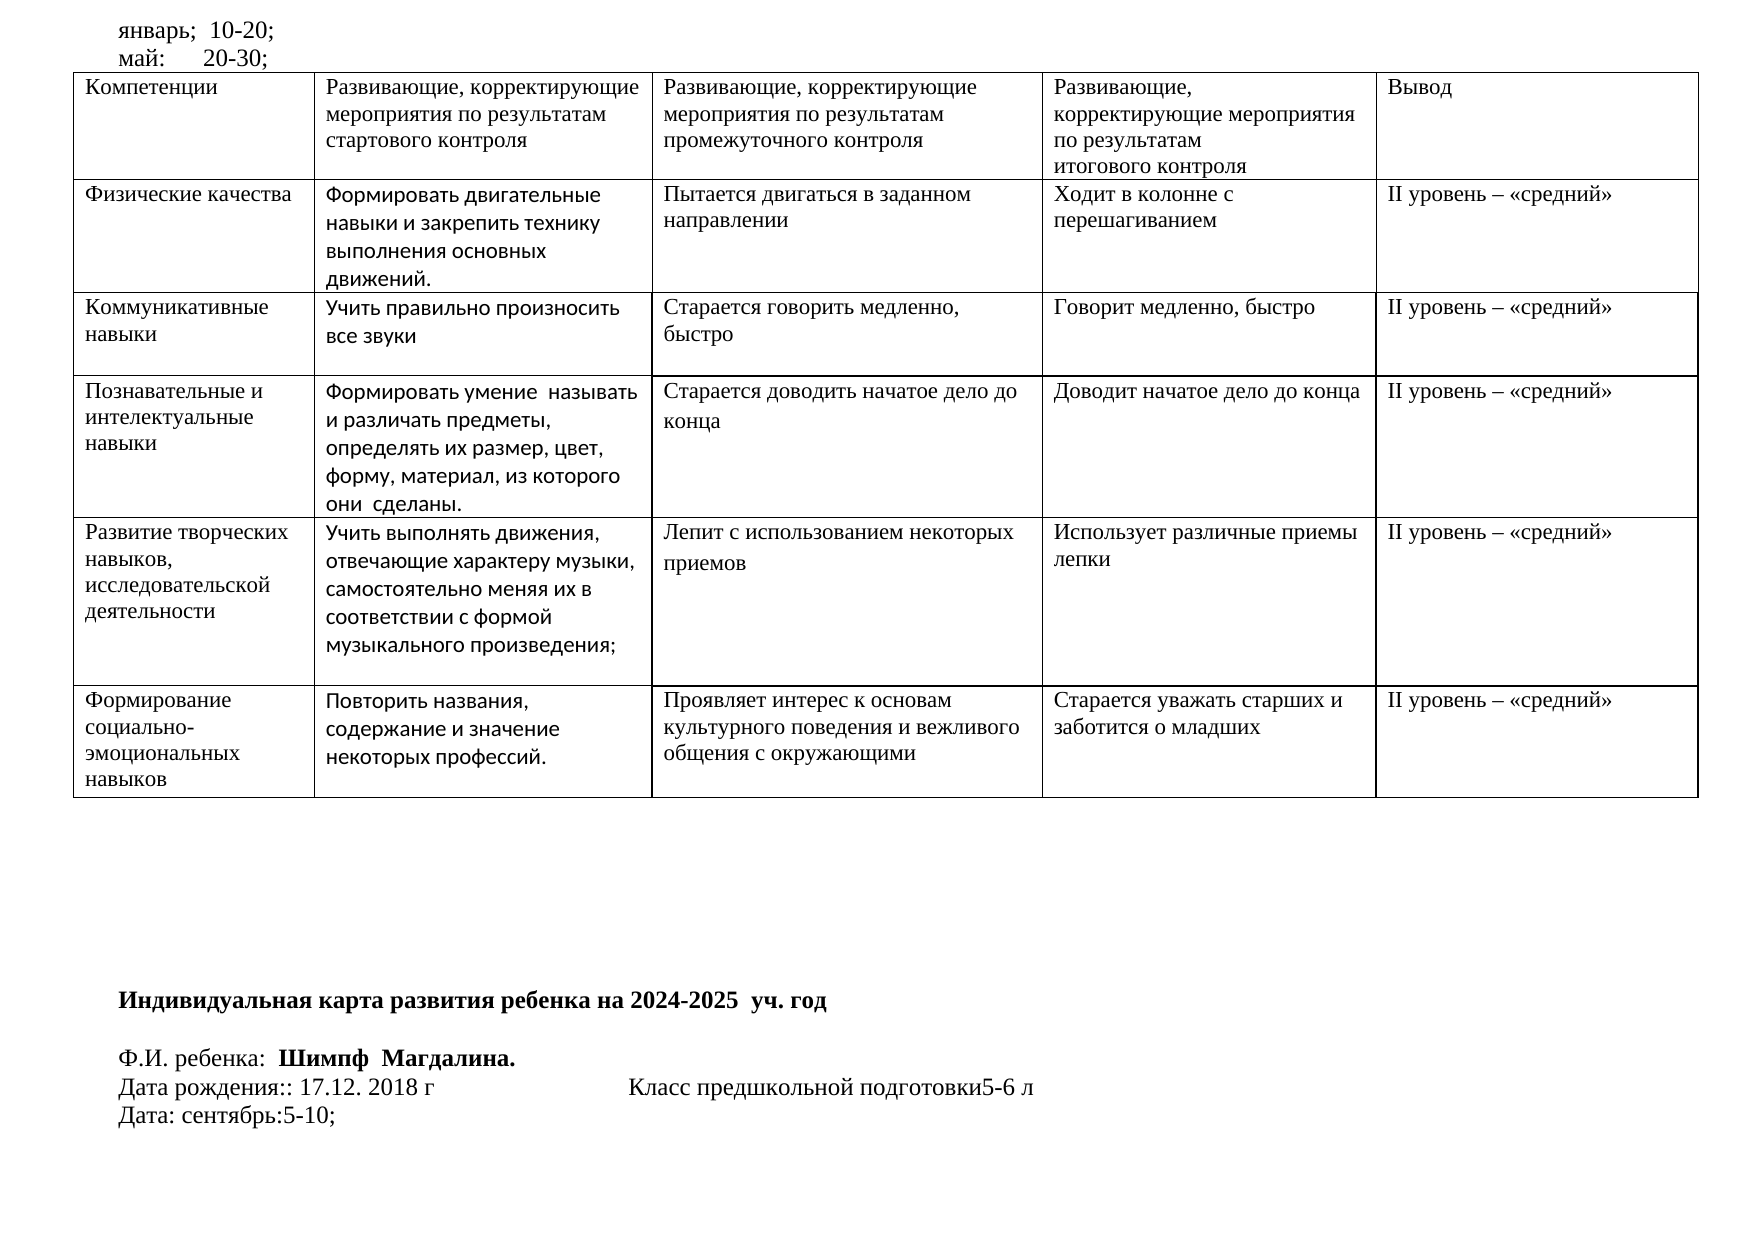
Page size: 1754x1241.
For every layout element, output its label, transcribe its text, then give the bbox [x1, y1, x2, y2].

table_header Развивающие, корректирующие мероприятия по результатам промежуточного контроля [653, 73, 1042, 179]
table_cell II уровень – «средний» [1377, 293, 1697, 375]
table_cell Использует различные приемы лепки [1043, 518, 1375, 685]
table_cell Пытается двигаться в заданном направлении [653, 180, 1042, 292]
table_cell Коммуникативные навыки [74, 293, 314, 375]
text Дата рождения:: 17.12. 2018 г Класс предшкольной подготовки5-6 л [118, 1072, 1636, 1100]
table_cell II уровень – «средний» [1377, 687, 1697, 797]
text май: 20-30; [118, 43, 1636, 72]
text Ф.И. ребенка: Шимпф Магдалина. [118, 1043, 1636, 1072]
table_header Развивающие, корректирующие мероприятия по результатам итогового контроля [1043, 73, 1376, 179]
text Индивидуальная карта развития ребенка на 2024-2025 уч. год [118, 985, 1636, 1014]
table_cell Старается говорить медленно, быстро [653, 293, 1042, 375]
table_header Развивающие, корректирующие мероприятия по результатам стартового контроля [315, 73, 652, 179]
table_cell Учить выполнять движения, отвечающие характеру музыки, самостоятельно меняя их в соответствии с формой музыкального произведения; [315, 518, 651, 685]
table_cell Лепит с использованием некоторых приемов [653, 518, 1042, 685]
table_cell Ходит в колонне с перешагиванием [1043, 180, 1376, 292]
table_cell Формирование социально-эмоциональных навыков [74, 686, 314, 797]
table_cell II уровень – «средний» [1377, 180, 1698, 292]
table_cell Формировать двигательные навыки и закрепить технику выполнения основных движений. [315, 180, 652, 292]
text Дата: сентябрь:5-10; [118, 1100, 1636, 1129]
text январь; 10-20; [118, 15, 1636, 43]
table_cell Познавательные и интелектуальные навыки [74, 376, 314, 517]
table_cell II уровень – «средний» [1377, 377, 1697, 517]
table_cell Развитие творческих навыков, исследовательской деятельности [74, 518, 314, 685]
table_cell Старается доводить начатое дело до конца [653, 377, 1042, 517]
table_cell II уровень – «средний» [1377, 518, 1697, 685]
table_cell Старается уважать старших и заботится о младших [1043, 687, 1375, 797]
table_header Вывод [1377, 73, 1698, 179]
table_cell Формировать умение называть и различать предметы, определять их размер, цвет, форму, материал, из которого они сделаны. [315, 376, 651, 517]
table_cell Повторить названия, содержание и значение некоторых профессий. [315, 686, 651, 797]
table_cell Говорит медленно, быстро [1043, 293, 1375, 375]
table_cell Физические качества [74, 180, 314, 292]
table_header Компетенции [74, 73, 314, 179]
table_cell Учить правильно произносить все звуки [315, 293, 651, 375]
table_cell Проявляет интерес к основам культурного поведения и вежливого общения с окружающими [653, 687, 1042, 797]
table_cell Доводит начатое дело до конца [1043, 377, 1375, 517]
